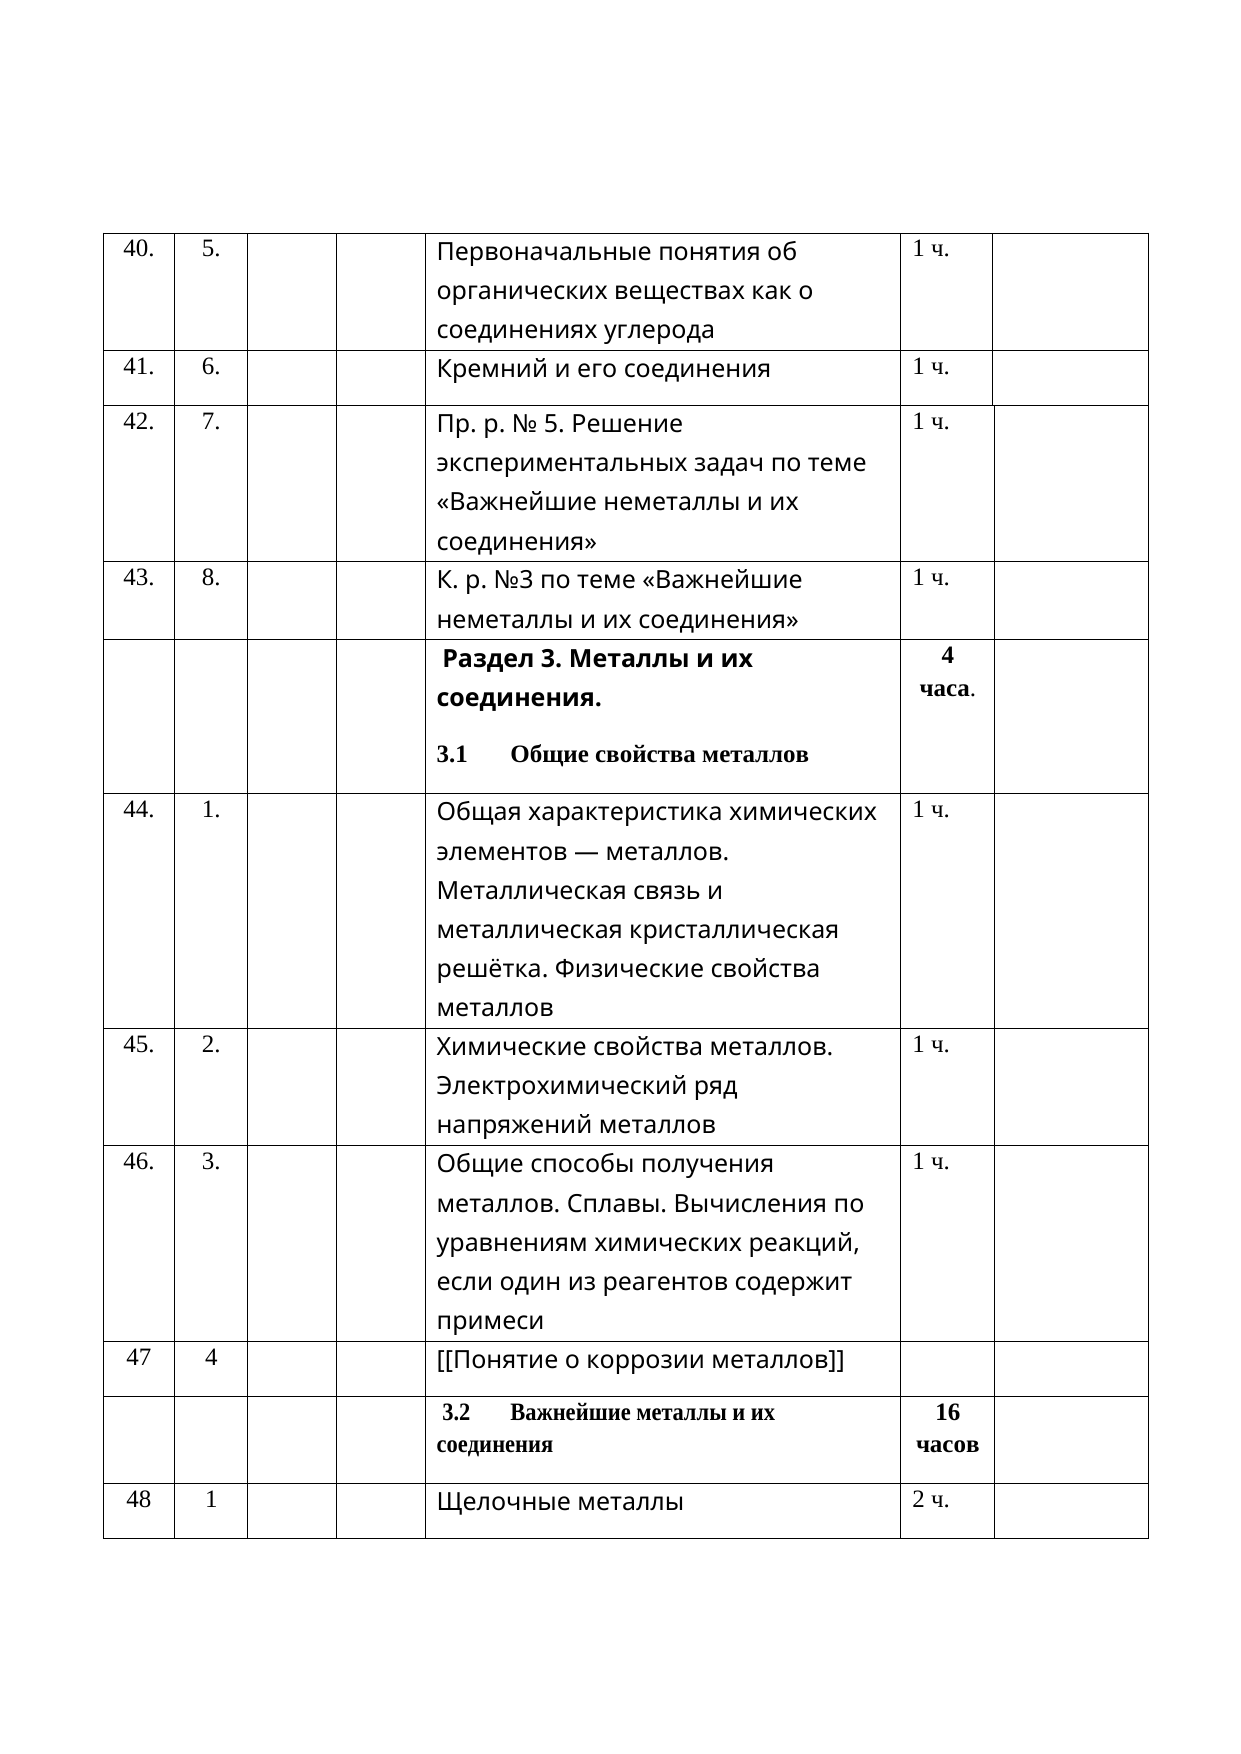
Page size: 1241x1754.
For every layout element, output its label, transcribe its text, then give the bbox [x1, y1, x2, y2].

table_cell К. р. №3 по теме «Важнейшие неметаллы и их соединения» [426, 562, 900, 639]
table_cell Первоначальные понятия об органических веществах как о соединениях углерода [426, 234, 900, 350]
table_cell [995, 1397, 1148, 1483]
table_cell Общая характеристика химических элементов — металлов. Металлическая связь и металлическая кристаллическая решётка. Физические свойства металлов [426, 794, 900, 1028]
table_cell Раздел 3. Металлы и их соединения. 3.1 Общие свойства металлов [426, 640, 900, 793]
table_cell [248, 1342, 336, 1396]
table_cell [248, 1484, 336, 1538]
table_cell 1 [175, 1484, 247, 1538]
table_cell [337, 640, 425, 793]
table_cell [248, 1029, 336, 1145]
table_cell [248, 640, 336, 793]
table_cell 3.2 Важнейшие металлы и их соединения [426, 1397, 900, 1483]
table_cell [337, 1484, 425, 1538]
table_cell [248, 794, 336, 1028]
table_cell 4 часа. [901, 640, 994, 793]
table_cell Кремний и его соединения [426, 351, 900, 405]
table_cell [901, 1342, 994, 1396]
table_cell Химические свойства металлов. Электрохимический ряд напряжений металлов [426, 1029, 900, 1145]
table_cell 7. [175, 406, 247, 561]
table_cell [995, 562, 1148, 639]
table_cell 41. [104, 351, 174, 405]
table_cell [337, 1146, 425, 1341]
table_cell 1 ч. [901, 562, 994, 639]
table_cell [993, 234, 1148, 350]
table_cell [248, 562, 336, 639]
table_cell 45. [104, 1029, 174, 1145]
table_cell Пр. р. № 5. Решение экспериментальных задач по теме «Важнейшие неметаллы и их соединения» [426, 406, 900, 561]
table_cell [337, 562, 425, 639]
table_cell [995, 1342, 1148, 1396]
table_cell [[Понятие о коррозии металлов]] [426, 1342, 900, 1396]
table_cell [248, 1397, 336, 1483]
table_cell 1. [175, 794, 247, 1028]
table_cell 2 ч. [901, 1484, 994, 1538]
table_cell 44. [104, 794, 174, 1028]
table_cell [993, 351, 1148, 405]
table_cell Щелочные металлы [426, 1484, 900, 1538]
table_cell [337, 1029, 425, 1145]
table_cell [995, 1029, 1148, 1145]
table_cell 1 ч. [901, 351, 992, 405]
table_cell [248, 1146, 336, 1341]
table_cell [995, 640, 1148, 793]
table_cell 8. [175, 562, 247, 639]
table_cell [248, 234, 336, 350]
table_cell 1 ч. [901, 234, 992, 350]
table_cell 5. [175, 234, 247, 350]
table_cell 2. [175, 1029, 247, 1145]
table_cell [175, 640, 247, 793]
table_cell 42. [104, 406, 174, 561]
table_cell [337, 234, 425, 350]
table_cell 4 [175, 1342, 247, 1396]
table_cell [337, 406, 425, 561]
table_cell 1 ч. [901, 1146, 994, 1341]
table_cell 16 часов [901, 1397, 994, 1483]
table_cell [175, 1397, 247, 1483]
table_cell [248, 406, 336, 561]
table_cell [995, 1484, 1148, 1538]
table_cell [995, 1146, 1148, 1341]
table_cell [995, 406, 1148, 561]
table_cell 3. [175, 1146, 247, 1341]
table_cell [104, 640, 174, 793]
table_cell [337, 794, 425, 1028]
table_cell 40. [104, 234, 174, 350]
table_cell [248, 351, 336, 405]
table_cell [337, 1397, 425, 1483]
table_cell [337, 1342, 425, 1396]
table_cell [104, 1397, 174, 1483]
table_cell Общие способы получения металлов. Сплавы. Вычисления по уравнениям химических реакций, если один из реагентов содержит примеси [426, 1146, 900, 1341]
table_cell 6. [175, 351, 247, 405]
table_cell [337, 351, 425, 405]
table_cell 1 ч. [901, 1029, 994, 1145]
table_cell 1 ч. [901, 406, 994, 561]
table_cell 47 [104, 1342, 174, 1396]
table_cell 43. [104, 562, 174, 639]
table_cell [995, 794, 1148, 1028]
table_cell 48 [104, 1484, 174, 1538]
table_cell 46. [104, 1146, 174, 1341]
table_cell 1 ч. [901, 794, 994, 1028]
